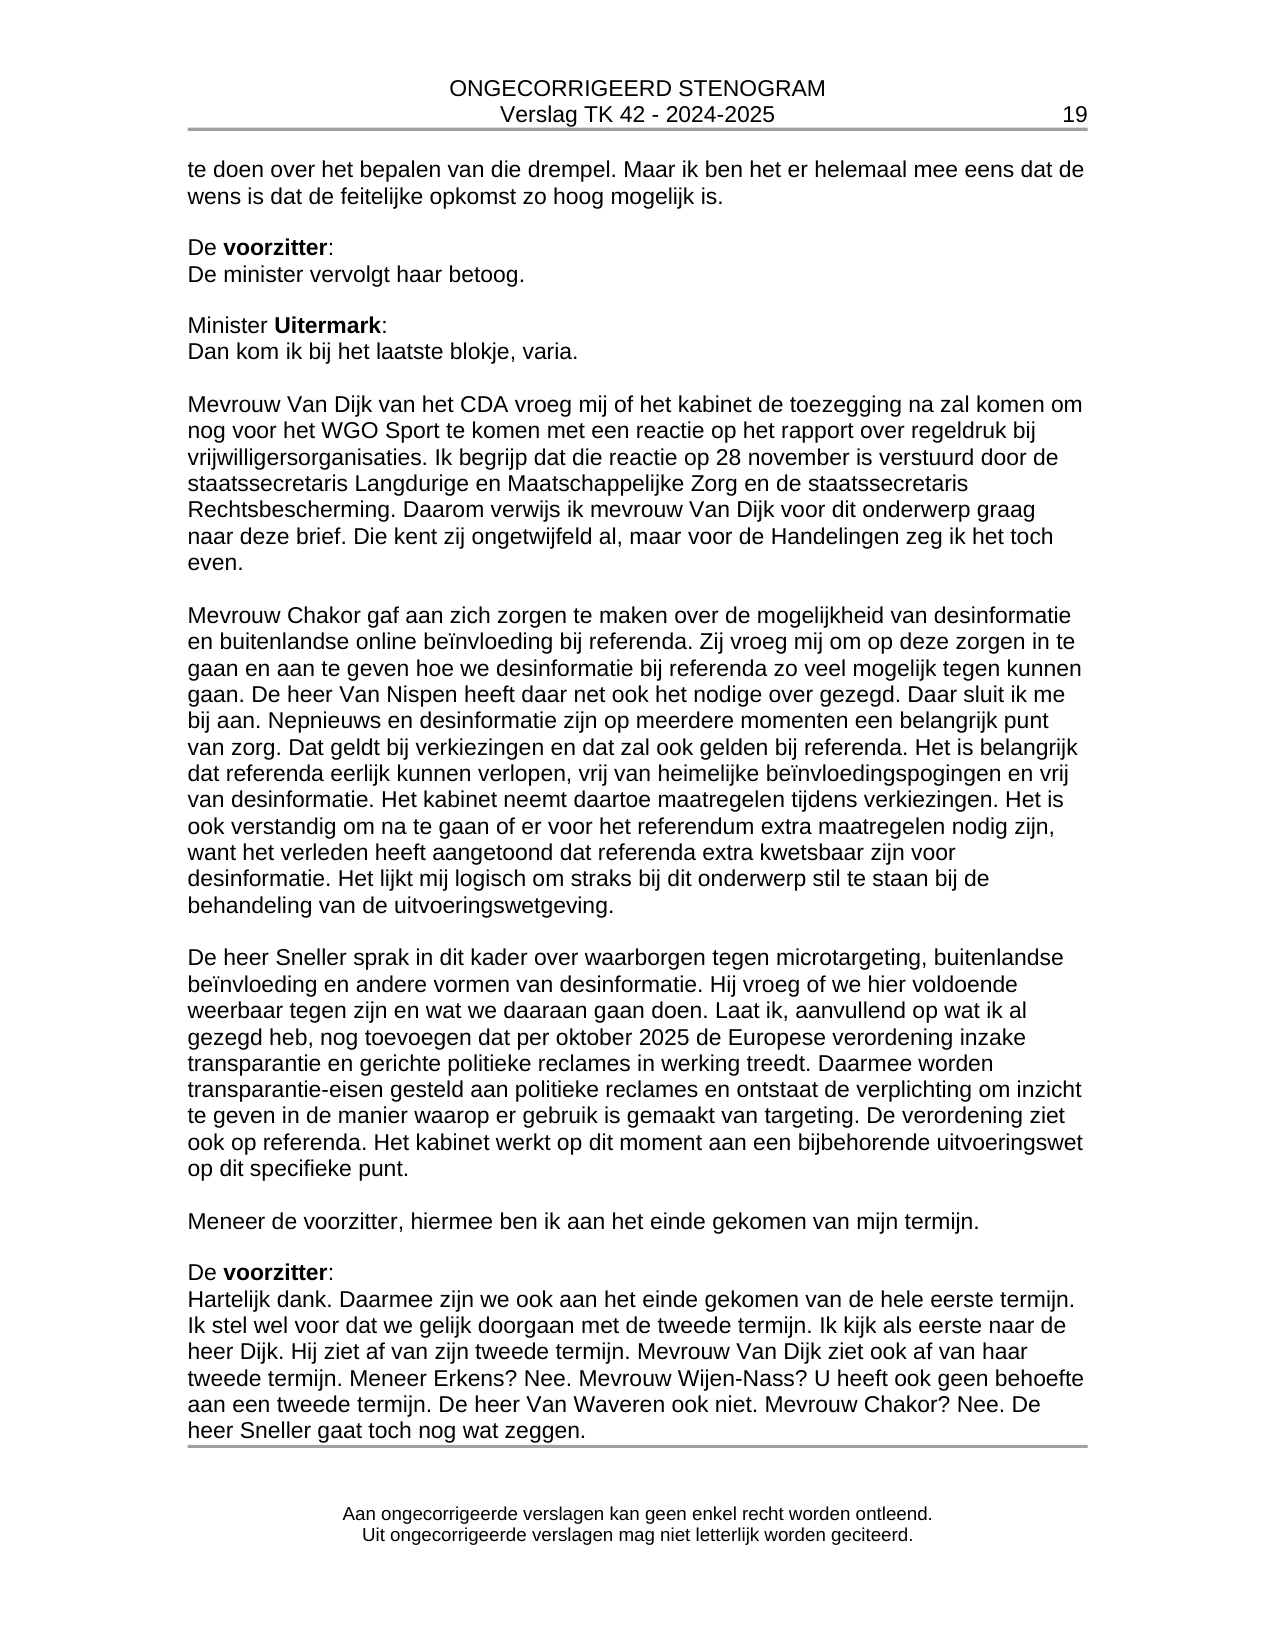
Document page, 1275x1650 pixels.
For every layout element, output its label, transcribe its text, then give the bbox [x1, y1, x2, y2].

text Minister Uitermark: Dan kom ik bij het laatste blokje, varia. Mevrouw Van Dijk van het CDA vroeg mij of het kabinet de toezegging na zal komen om nog voor het WGO Sport te komen met een reactie op het rapport over regeldruk bij vrijwilligersorganisaties. Ik begrijp dat die reactie op 28 november is verstuurd door de staatssecretaris Langdurige en Maatschappelijke Zorg en de staatssecretaris Rechtsbescherming. Daarom verwijs ik mevrouw Van Dijk voor dit onderwerp graag naar deze brief. Die kent zij ongetwijfeld al, maar voor de Handelingen zeg ik het toch even. Mevrouw Chakor gaf aan zich zorgen te maken over de mogelijkheid van desinformatie en buitenlandse online beïnvloeding bij referenda. Zij vroeg mij om op deze zorgen in te gaan en aan te geven hoe we desinformatie bij referenda zo veel mogelijk tegen kunnen gaan. De heer Van Nispen heeft daar net ook het nodige over gezegd. Daar sluit ik me bij aan. Nepnieuws en desinformatie zijn op meerdere momenten een belangrijk punt van zorg. Dat geldt bij verkiezingen en dat zal ook gelden bij referenda. Het is belangrijk dat referenda eerlijk kunnen verlopen, vrij van heimelijke beïnvloedingspogingen en vrij van desinformatie. Het kabinet neemt daartoe maatregelen tijdens verkiezingen. Het is ook verstandig om na te gaan of er voor het referendum extra maatregelen nodig zijn, want het verleden heeft aangetoond dat referenda extra kwetsbaar zijn voor desinformatie. Het lijkt mij logisch om straks bij dit onderwerp stil te staan bij de behandeling van de uitvoeringswetgeving. De heer Sneller sprak in dit kader over waarborgen tegen microtargeting, buitenlandse beïnvloeding en andere vormen van desinformatie. Hij vroeg of we hier voldoende weerbaar tegen zijn en wat we daaraan gaan doen. Laat ik, aanvullend op wat ik al gezegd heb, nog toevoegen dat per oktober 2025 de Europese verordening inzake transparantie en gerichte politieke reclames in werking treedt. Daarmee worden transparantie-eisen gesteld aan politieke reclames en ontstaat de verplichting om inzicht te geven in de manier waarop er gebruik is gemaakt van targeting. De verordening ziet ook op referenda. Het kabinet werkt op dit moment aan een bijbehorende uitvoeringswet op dit specifieke punt. Meneer de voorzitter, hiermee ben ik aan het einde gekomen van mijn termijn. [187, 312, 1087, 1234]
text De voorzitter: De minister vervolgt haar betoog. [187, 234, 1087, 287]
text De voorzitter: Hartelijk dank. Daarmee zijn we ook aan het einde gekomen van de hele eerste termijn. Ik stel wel voor dat we gelijk doorgaan met de tweede termijn. Ik kijk als eerste naar de heer Dijk. Hij ziet af van zijn tweede termijn. Mevrouw Van Dijk ziet ook af van haar tweede termijn. Meneer Erkens? Nee. Mevrouw Wijen-Nass? U heeft ook geen behoefte aan een tweede termijn. De heer Van Waveren ook niet. Mevrouw Chakor? Nee. De heer Sneller gaat toch nog wat zeggen. [187, 1259, 1087, 1444]
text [187, 156, 1087, 209]
